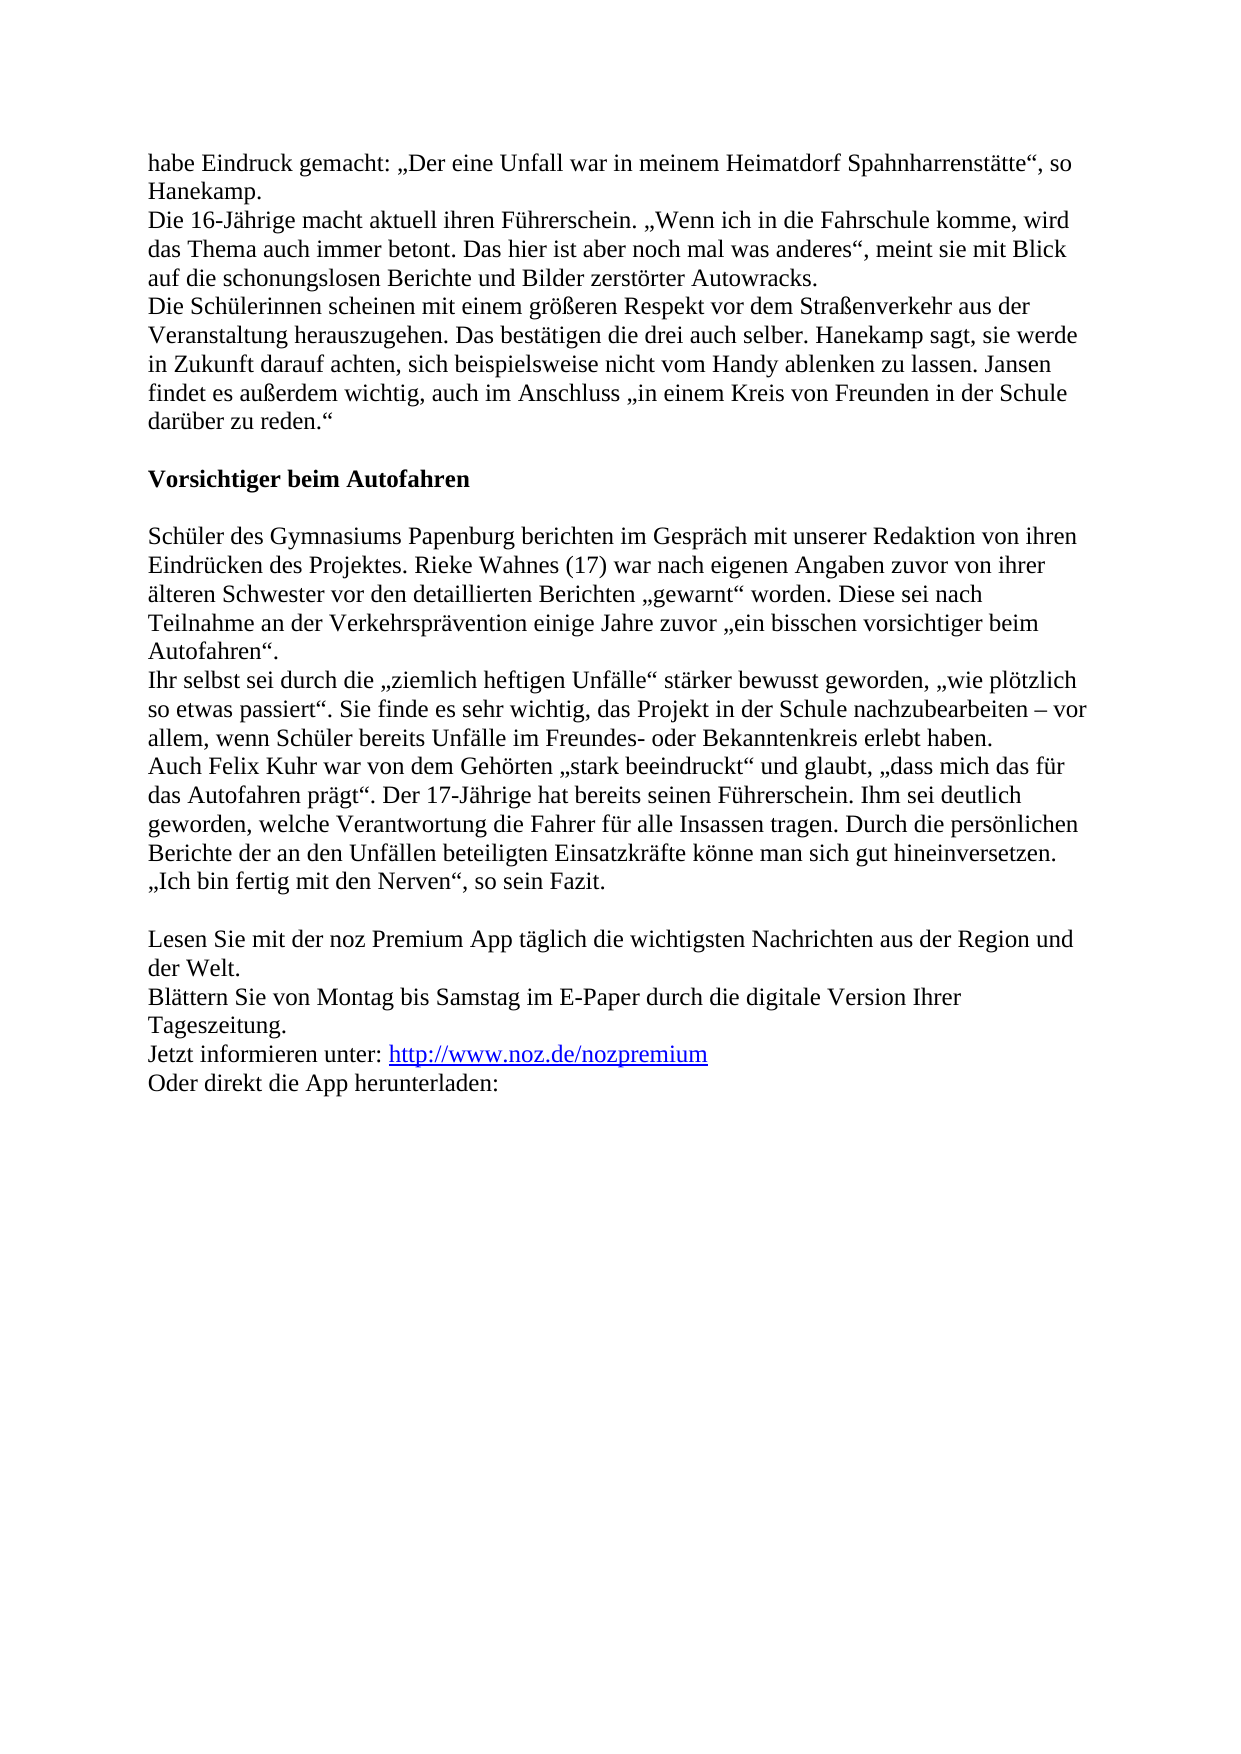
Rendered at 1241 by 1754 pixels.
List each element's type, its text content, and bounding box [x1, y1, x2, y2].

text Lesen Sie mit der noz Premium App täglich die wichtigsten Nachrichten aus der Region und der Welt. Blättern Sie von Montag bis Samstag im E-Paper durch die digitale Version Ihrer Tageszeitung. Jetzt informieren unter: http://www.noz.de/nozpremium Oder direkt die App herunterladen: [148, 924, 1093, 1147]
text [148, 148, 1093, 895]
